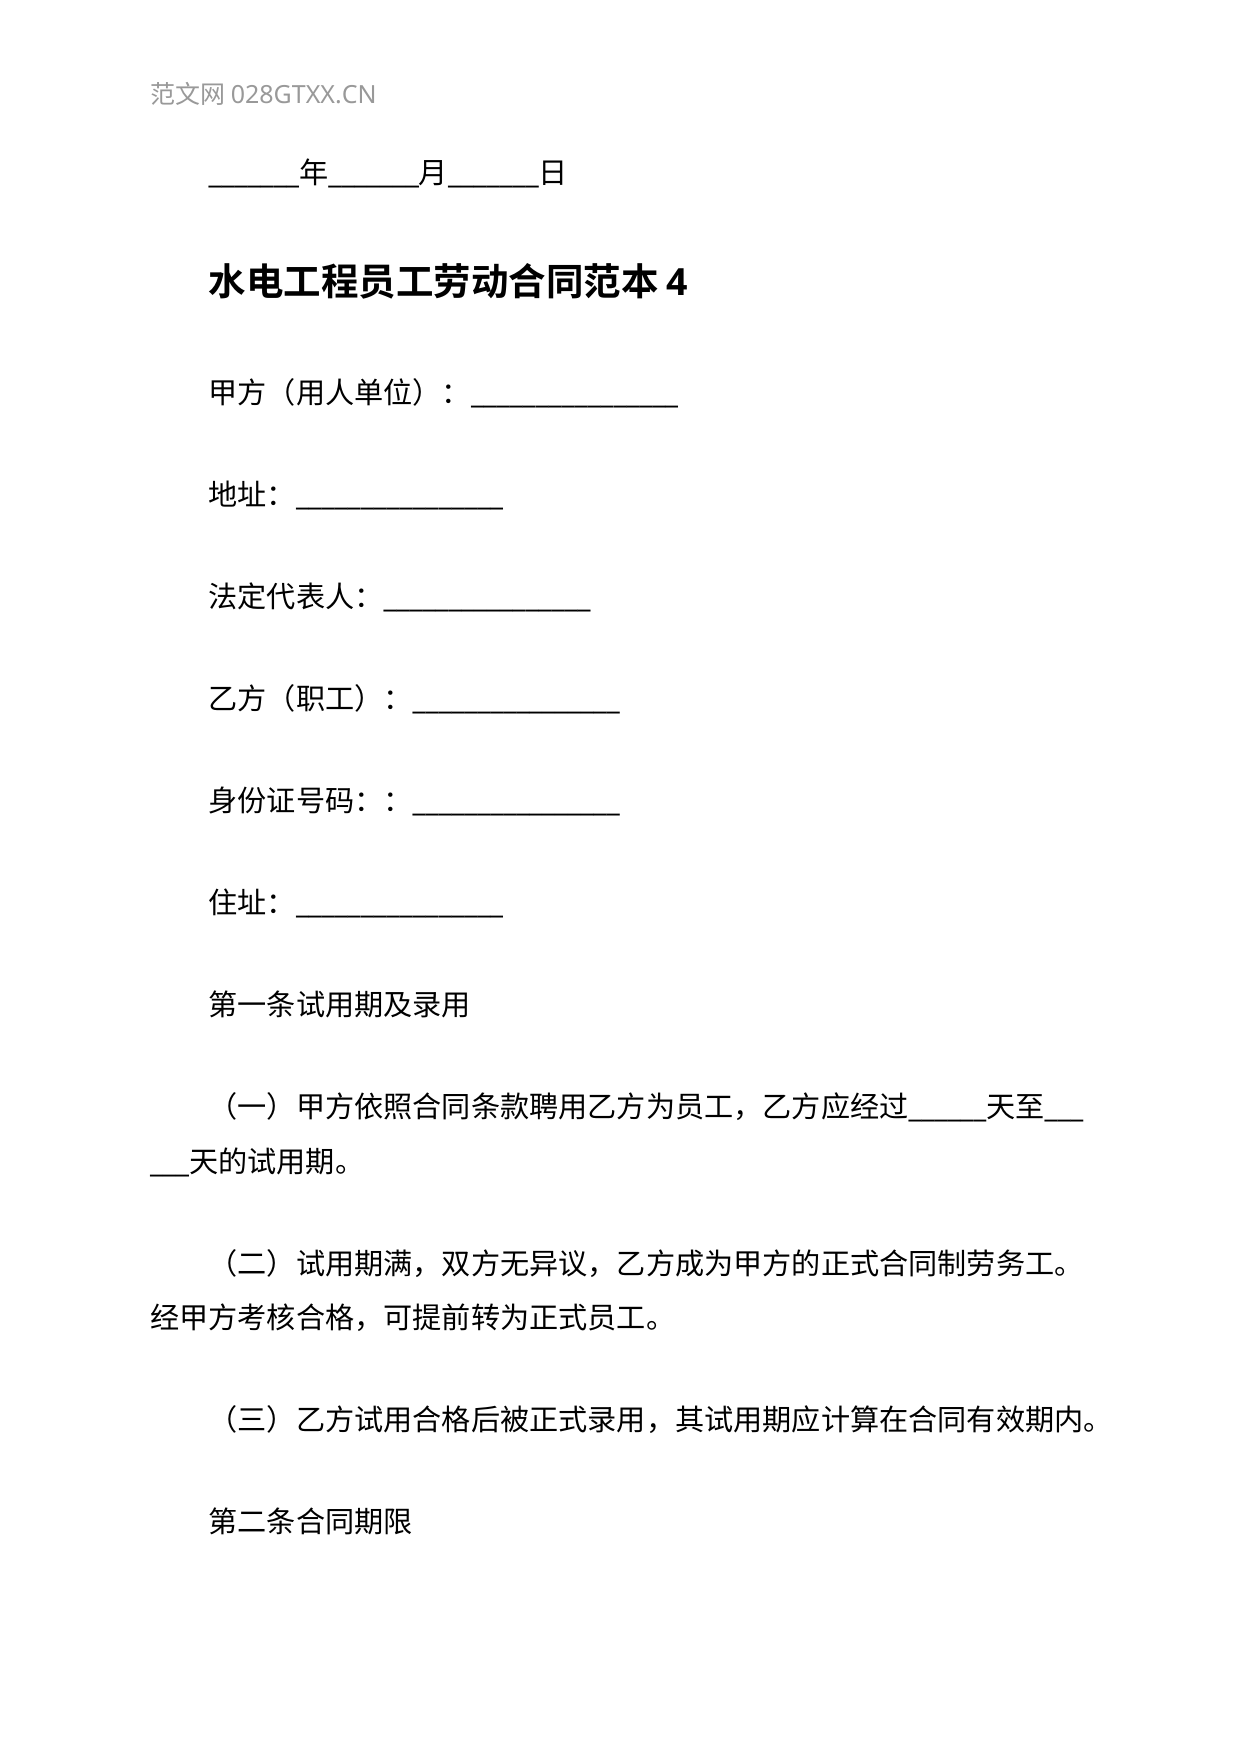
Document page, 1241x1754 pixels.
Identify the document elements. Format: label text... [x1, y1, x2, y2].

text 地址：________________ [150, 472, 1090, 514]
text 身份证号码：：________________ [150, 777, 1090, 820]
text 第一条试用期及录用 [150, 981, 1090, 1024]
text （一）甲方依照合同条款聘用乙方为员工，乙方应经过______天至______天的试用期。 [150, 1083, 1090, 1181]
text （二）试用期满，双方无异议，乙方成为甲方的正式合同制劳务工。经甲方考核合格，可提前转为正式员工。 [150, 1240, 1090, 1337]
text 甲方（用人单位）：________________ [150, 369, 1090, 412]
text 水电工程员工劳动合同范本4 [150, 252, 1090, 306]
text 乙方（职工）：________________ [150, 676, 1090, 718]
text 法定代表人：________________ [150, 573, 1090, 616]
text _______年_______月_______日 [150, 150, 1090, 192]
text （三）乙方试用合格后被正式录用，其试用期应计算在合同有效期内。 [150, 1397, 1090, 1439]
text 住址：________________ [150, 879, 1090, 922]
text 第二条合同期限 [150, 1499, 1090, 1541]
